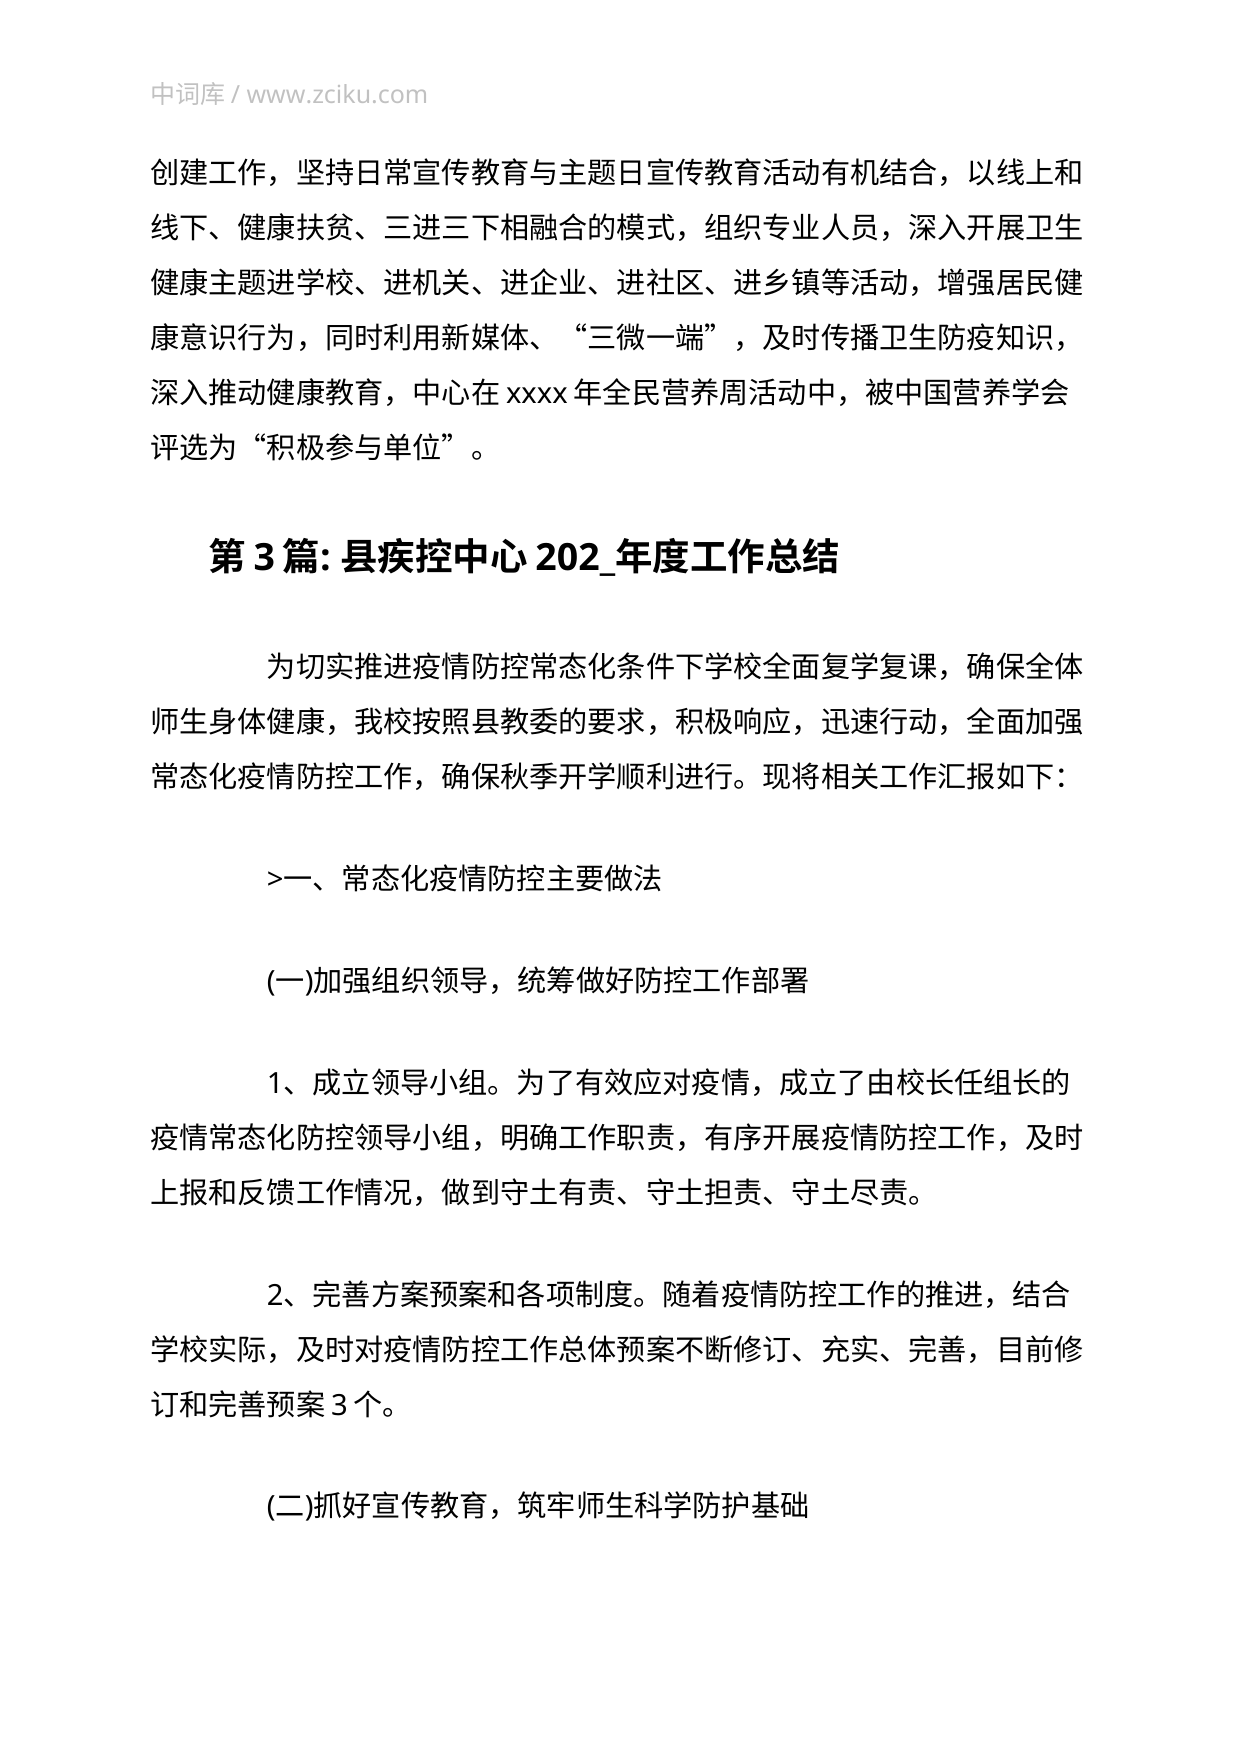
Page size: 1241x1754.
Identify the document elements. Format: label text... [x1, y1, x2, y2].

text 1、成立领导小组。为了有效应对疫情，成立了由校长任组长的疫情常态化防控领导小组，明确工作职责，有序开展疫情防控工作，及时上报和反馈工作情况，做到守土有责、守土担责、守土尽责。 [150, 1059, 1090, 1212]
text 为切实推进疫情防控常态化条件下学校全面复学复课，确保全体师生身体健康，我校按照县教委的要求，积极响应，迅速行动，全面加强常态化疫情防控工作，确保秋季开学顺利进行。现将相关工作汇报如下： [150, 644, 1090, 796]
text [150, 150, 1090, 467]
text 第3篇: 县疾控中心202_年度工作总结 [150, 526, 1090, 581]
text (二)抓好宣传教育，筑牢师生科学防护基础 [150, 1483, 1090, 1525]
text (一)加强组织领导，统筹做好防控工作部署 [150, 957, 1090, 1000]
text >一、常态化疫情防控主要做法 [150, 856, 1090, 898]
text 2、完善方案预案和各项制度。随着疫情防控工作的推进，结合学校实际，及时对疫情防控工作总体预案不断修订、充实、完善，目前修订和完善预案3个。 [150, 1271, 1090, 1423]
